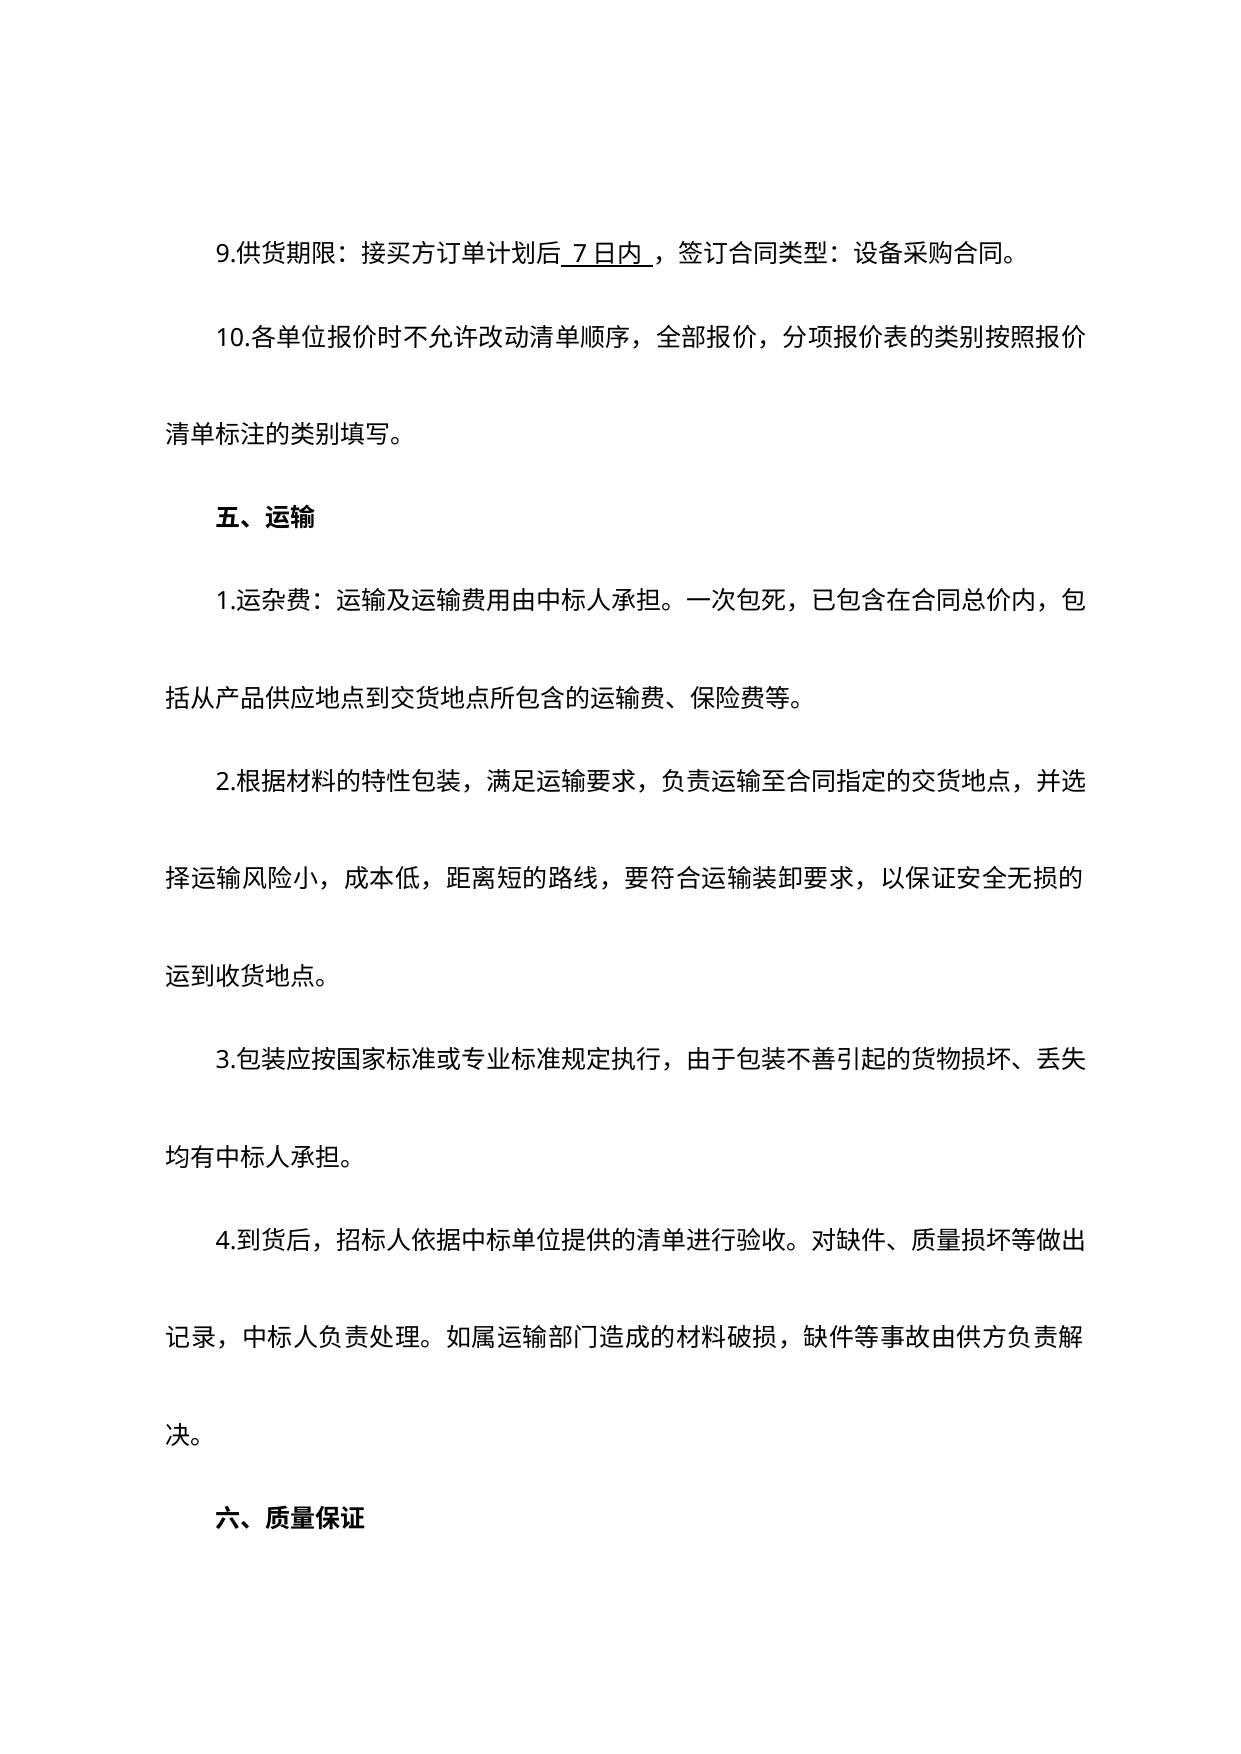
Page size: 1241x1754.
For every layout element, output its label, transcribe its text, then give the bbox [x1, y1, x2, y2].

text 五、运输 [165, 483, 1087, 548]
text 3.包装应按国家标准或专业标准规定执行，由于包装不善引起的货物损坏、丢失均有中标人承担。 [165, 1025, 1087, 1188]
text 4.到货后，招标人依据中标单位提供的清单进行验收。对缺件、质量损坏等做出记录，中标人负责处理。如属运输部门造成的材料破损，缺件等事故由供方负责解决。 [165, 1206, 1087, 1466]
text 9.供货期限：接买方订单计划后 7日内 ，签订合同类型：设备采购合同。 [165, 219, 1087, 284]
text 10.各单位报价时不允许改动清单顺序，全部报价，分项报价表的类别按照报价清单标注的类别填写。 [165, 303, 1087, 465]
text 2.根据材料的特性包装，满足运输要求，负责运输至合同指定的交货地点，并选择运输风险小，成本低，距离短的路线，要符合运输装卸要求，以保证安全无损的运到收货地点。 [165, 747, 1087, 1007]
text 六、质量保证 [165, 1484, 1087, 1549]
text 1.运杂费：运输及运输费用由中标人承担。一次包死，已包含在合同总价内，包括从产品供应地点到交货地点所包含的运输费、保险费等。 [165, 566, 1087, 729]
